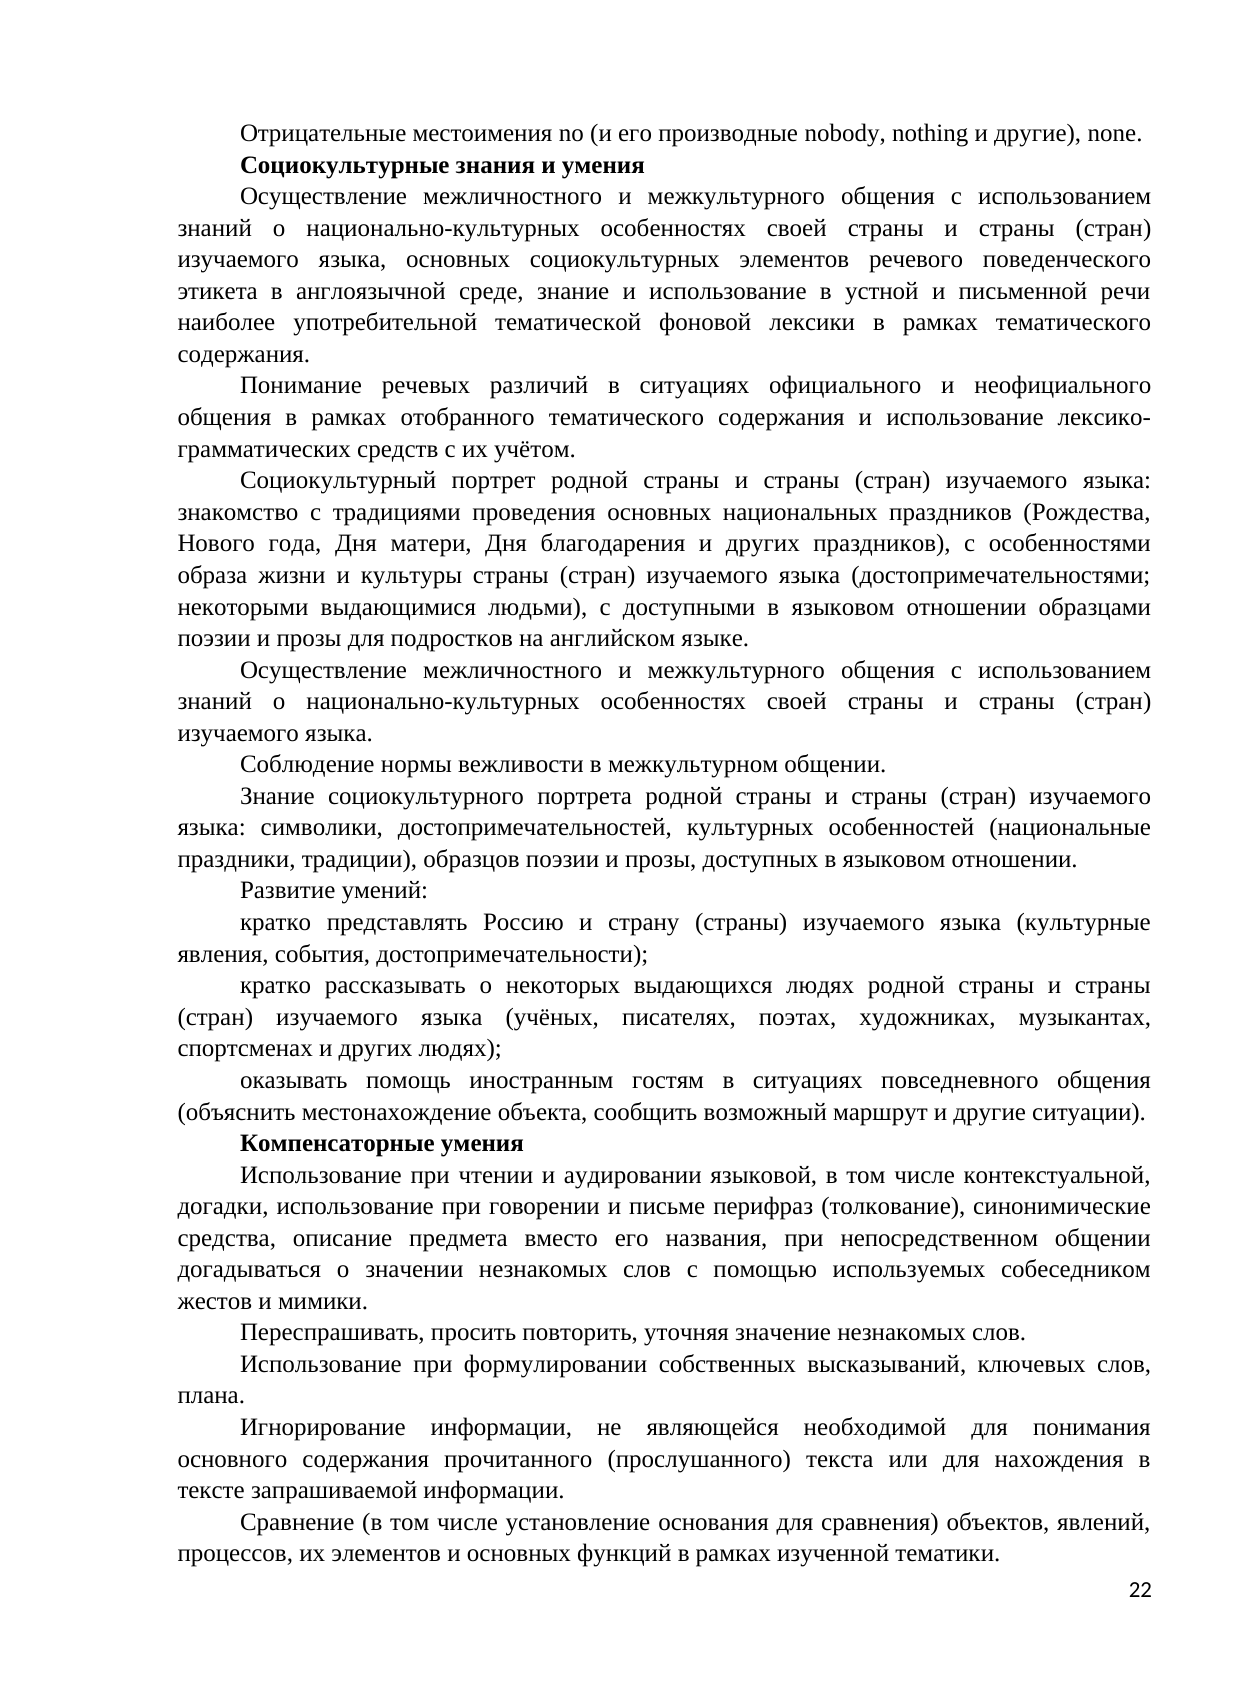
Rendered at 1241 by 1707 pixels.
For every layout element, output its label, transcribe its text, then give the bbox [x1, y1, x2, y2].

text Понимание речевых различий в ситуациях официального и неофициального общения в рамках отобранного тематического содержания и использование лексико-грамматических средств с их учётом. [177, 371, 1152, 462]
text Соблюдение нормы вежливости в межкультурном общении. [177, 749, 1152, 778]
text Развитие умений: [177, 876, 1152, 904]
text Знание социокультурного портрета родной страны и страны (стран) изучаемого языка: символики, достопримечательностей, культурных особенностей (национальные праздники, традиции), образцов поэзии и прозы, доступных в языковом отношении. [177, 781, 1152, 873]
text оказывать помощь иностранным гостям в ситуациях повседневного общения (объяснить местонахождение объекта, сообщить возможный маршрут и другие ситуации). [177, 1065, 1152, 1125]
text Сравнение (в том числе установление основания для сравнения) объектов, явлений, процессов, их элементов и основных функций в рамках изученной тематики. [177, 1507, 1152, 1567]
text Использование при формулировании собственных высказываний, ключевых слов, плана. [177, 1349, 1152, 1409]
text Переспрашивать, просить повторить, уточняя значение незнакомых слов. [177, 1317, 1152, 1346]
text Осуществление межличностного и межкультурного общения с использованием знаний о национально-культурных особенностях своей страны и страны (стран) изучаемого языка. [177, 655, 1152, 747]
text кратко представлять Россию и страну (страны) изучаемого языка (культурные явления, события, достопримечательности); [177, 907, 1152, 967]
text Компенсаторные умения [177, 1128, 1152, 1157]
text Социокультурные знания и умения [177, 150, 1152, 178]
text кратко рассказывать о некоторых выдающихся людях родной страны и страны (стран) изучаемого языка (учёных, писателях, поэтах, художниках, музыкантах, спортсменах и других людях); [177, 970, 1152, 1062]
text Игнорирование информации, не являющейся необходимой для понимания основного содержания прочитанного (прослушанного) текста или для нахождения в тексте запрашиваемой информации. [177, 1412, 1152, 1504]
text Использование при чтении и аудировании языковой, в том числе контекстуальной, догадки, использование при говорении и письме перифраз (толкование), синонимические средства, описание предмета вместо его названия, при непосредственном общении догадываться о значении незнакомых слов с помощью используемых собеседником жестов и мимики. [177, 1160, 1152, 1315]
text Отрицательные местоимения no (и его производные nobody, nothing и другие), none. [177, 118, 1152, 147]
text Социокультурный портрет родной страны и страны (стран) изучаемого языка: знакомство с традициями проведения основных национальных праздников (Рождества, Нового года, Дня матери, Дня благодарения и других праздников), с особенностями образа жизни и культуры страны (стран) изучаемого языка (достопримечательностями; некоторыми выдающимися людьми), с доступными в языковом отношении образцами поэзии и прозы для подростков на английском языке. [177, 465, 1152, 652]
text Осуществление межличностного и межкультурного общения с использованием знаний о национально-культурных особенностях своей страны и страны (стран) изучаемого языка, основных социокультурных элементов речевого поведенческого этикета в англоязычной среде, знание и использование в устной и письменной речи наиболее употребительной тематической фоновой лексики в рамках тематического содержания. [177, 181, 1152, 368]
